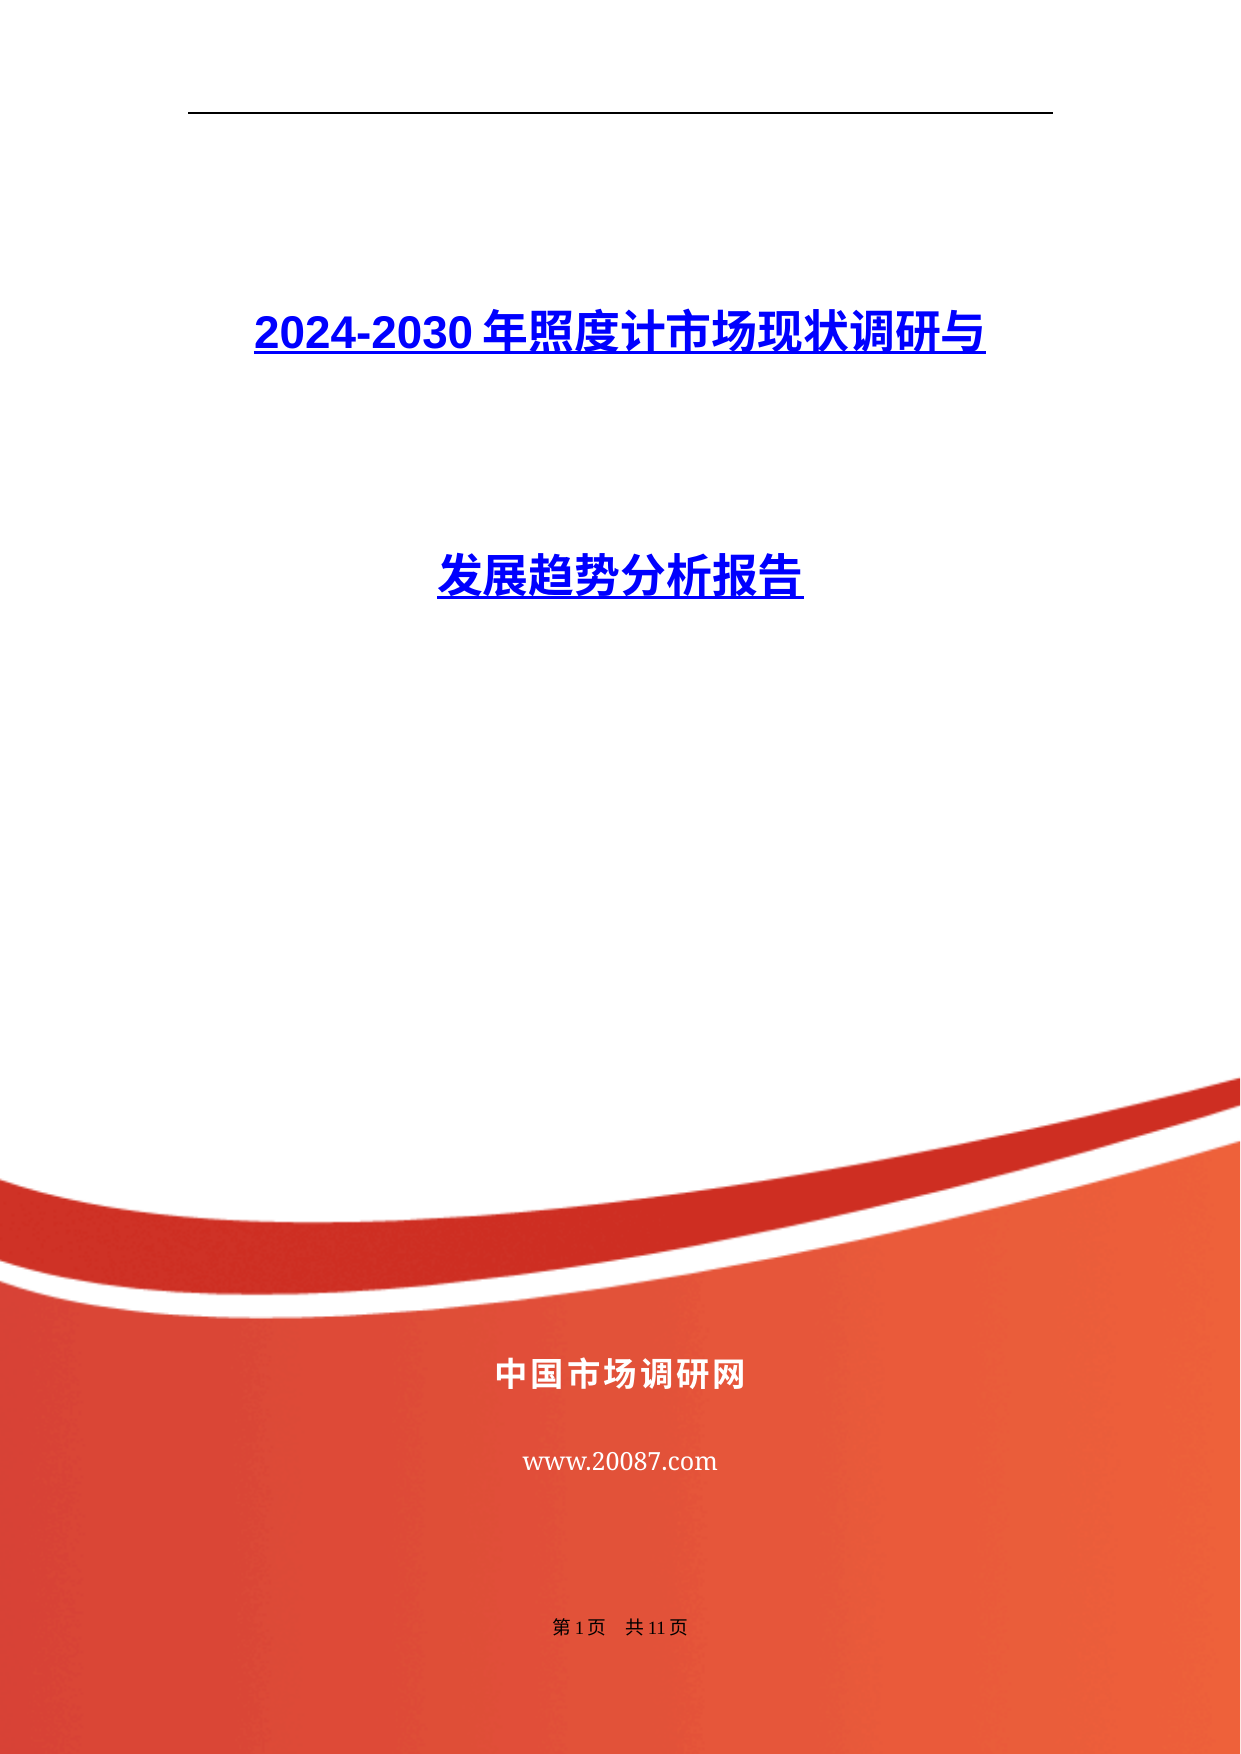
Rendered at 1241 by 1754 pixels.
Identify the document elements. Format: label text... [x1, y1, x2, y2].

subtitle 中国市场调研网 [187, 1339, 1053, 1404]
table_header 2024-2030年照度计市场现状调研与发展趋势分析报告 [188, 207, 1053, 773]
picture [0, 1006, 1241, 1754]
text www.20087.com [187, 1428, 1053, 1493]
